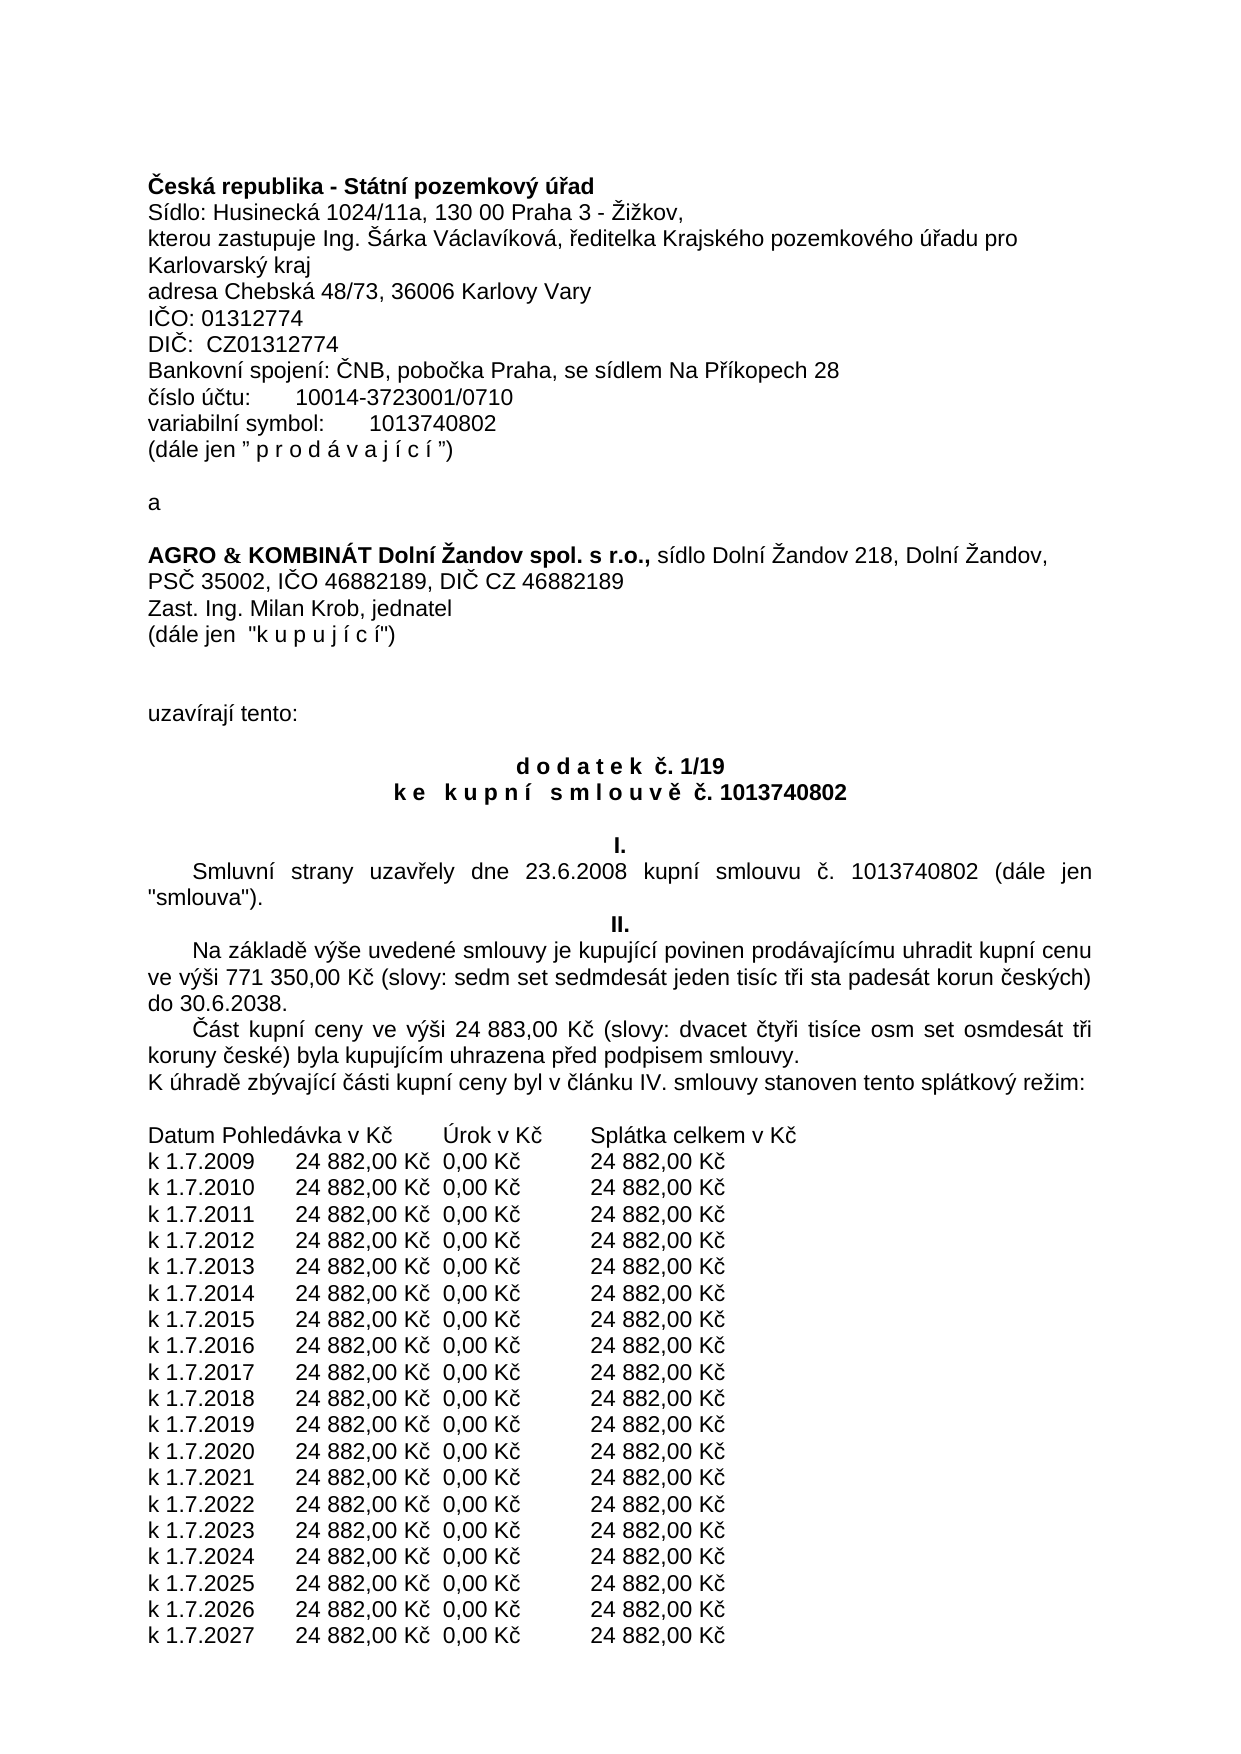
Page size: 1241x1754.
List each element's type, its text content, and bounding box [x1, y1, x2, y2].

text k 1.7.2013 24 882,00 Kč 0,00 Kč 24 882,00 Kč [148, 1253, 1092, 1280]
text adresa Chebská 48/73, 36006 Karlovy Vary [148, 278, 1092, 304]
text K úhradě zbývající části kupní ceny byl v článku IV. smlouvy stanoven tento splátkový režim: [148, 1069, 1092, 1095]
text variabilní symbol: 1013740802 [148, 410, 1092, 436]
text DIČ: CZ01312774 [148, 331, 1092, 357]
text Na základě výše uvedené smlouvy je kupující povinen prodávajícímu uhradit kupní cenu ve výši 771 350,00 Kč (slovy: sedm set sedmdesát jeden tisíc tři sta padesát korun českých) do 30.6.2038. [148, 937, 1092, 1016]
text AGRO & KOMBINÁT Dolní Žandov spol. s r.o., sídlo Dolní Žandov 218, Dolní Žandov, PSČ 35002, IČO 46882189, DIČ CZ 46882189 [148, 542, 1092, 594]
text k 1.7.2015 24 882,00 Kč 0,00 Kč 24 882,00 Kč [148, 1306, 1092, 1332]
text k e k u p n í s m l o u v ě č. 1013740802 [148, 779, 1092, 805]
text Datum Pohledávka v Kč Úrok v Kč Splátka celkem v Kč [148, 1122, 1092, 1148]
text k 1.7.2016 24 882,00 Kč 0,00 Kč 24 882,00 Kč [148, 1332, 1092, 1359]
text k 1.7.2011 24 882,00 Kč 0,00 Kč 24 882,00 Kč [148, 1201, 1092, 1227]
title Česká republika - Státní pozemkový úřad [148, 173, 1092, 199]
text Část kupní ceny ve výši 24 883,00 Kč (slovy: dvacet čtyři tisíce osm set osmdesát tři koruny české) byla kupujícím uhrazena před podpisem smlouvy. [148, 1016, 1092, 1069]
text k 1.7.2027 24 882,00 Kč 0,00 Kč 24 882,00 Kč [148, 1622, 1092, 1649]
text k 1.7.2025 24 882,00 Kč 0,00 Kč 24 882,00 Kč [148, 1569, 1092, 1596]
text k 1.7.2019 24 882,00 Kč 0,00 Kč 24 882,00 Kč [148, 1411, 1092, 1438]
text k 1.7.2010 24 882,00 Kč 0,00 Kč 24 882,00 Kč [148, 1174, 1092, 1201]
text k 1.7.2021 24 882,00 Kč 0,00 Kč 24 882,00 Kč [148, 1464, 1092, 1491]
text k 1.7.2020 24 882,00 Kč 0,00 Kč 24 882,00 Kč [148, 1438, 1092, 1464]
text k 1.7.2026 24 882,00 Kč 0,00 Kč 24 882,00 Kč [148, 1596, 1092, 1622]
text číslo účtu: 10014-3723001/0710 [148, 383, 1092, 410]
text Zast. Ing. Milan Krob, jednatel [148, 594, 1092, 621]
text k 1.7.2014 24 882,00 Kč 0,00 Kč 24 882,00 Kč [148, 1280, 1092, 1306]
text k 1.7.2009 24 882,00 Kč 0,00 Kč 24 882,00 Kč [148, 1148, 1092, 1174]
text IČO: 01312774 [148, 304, 1092, 331]
text II. [148, 911, 1092, 937]
text Smluvní strany uzavřely dne 23.6.2008 kupní smlouvu č. 1013740802 (dále jen "smlouva"). [148, 858, 1092, 911]
text I. [148, 832, 1092, 858]
text kterou zastupuje Ing. Šárka Václavíková, ředitelka Krajského pozemkového úřadu pro Karlovarský kraj [148, 225, 1092, 278]
text a [148, 489, 1092, 515]
text k 1.7.2024 24 882,00 Kč 0,00 Kč 24 882,00 Kč [148, 1543, 1092, 1569]
text k 1.7.2022 24 882,00 Kč 0,00 Kč 24 882,00 Kč [148, 1491, 1092, 1517]
text uzavírají tento: [148, 700, 1092, 726]
text d o d a t e k č. 1/19 [148, 753, 1092, 779]
text Bankovní spojení: ČNB, pobočka Praha, se sídlem Na Příkopech 28 [148, 357, 1092, 383]
text Sídlo: Husinecká 1024/11a, 130 00 Praha 3 - Žižkov, [148, 199, 1092, 225]
text k 1.7.2018 24 882,00 Kč 0,00 Kč 24 882,00 Kč [148, 1385, 1092, 1411]
text k 1.7.2023 24 882,00 Kč 0,00 Kč 24 882,00 Kč [148, 1517, 1092, 1543]
text k 1.7.2012 24 882,00 Kč 0,00 Kč 24 882,00 Kč [148, 1227, 1092, 1253]
text (dále jen ” p r o d á v a j í c í ”) [148, 436, 1092, 463]
text k 1.7.2017 24 882,00 Kč 0,00 Kč 24 882,00 Kč [148, 1359, 1092, 1385]
text (dále jen "k u p u j í c í") [148, 621, 1092, 647]
